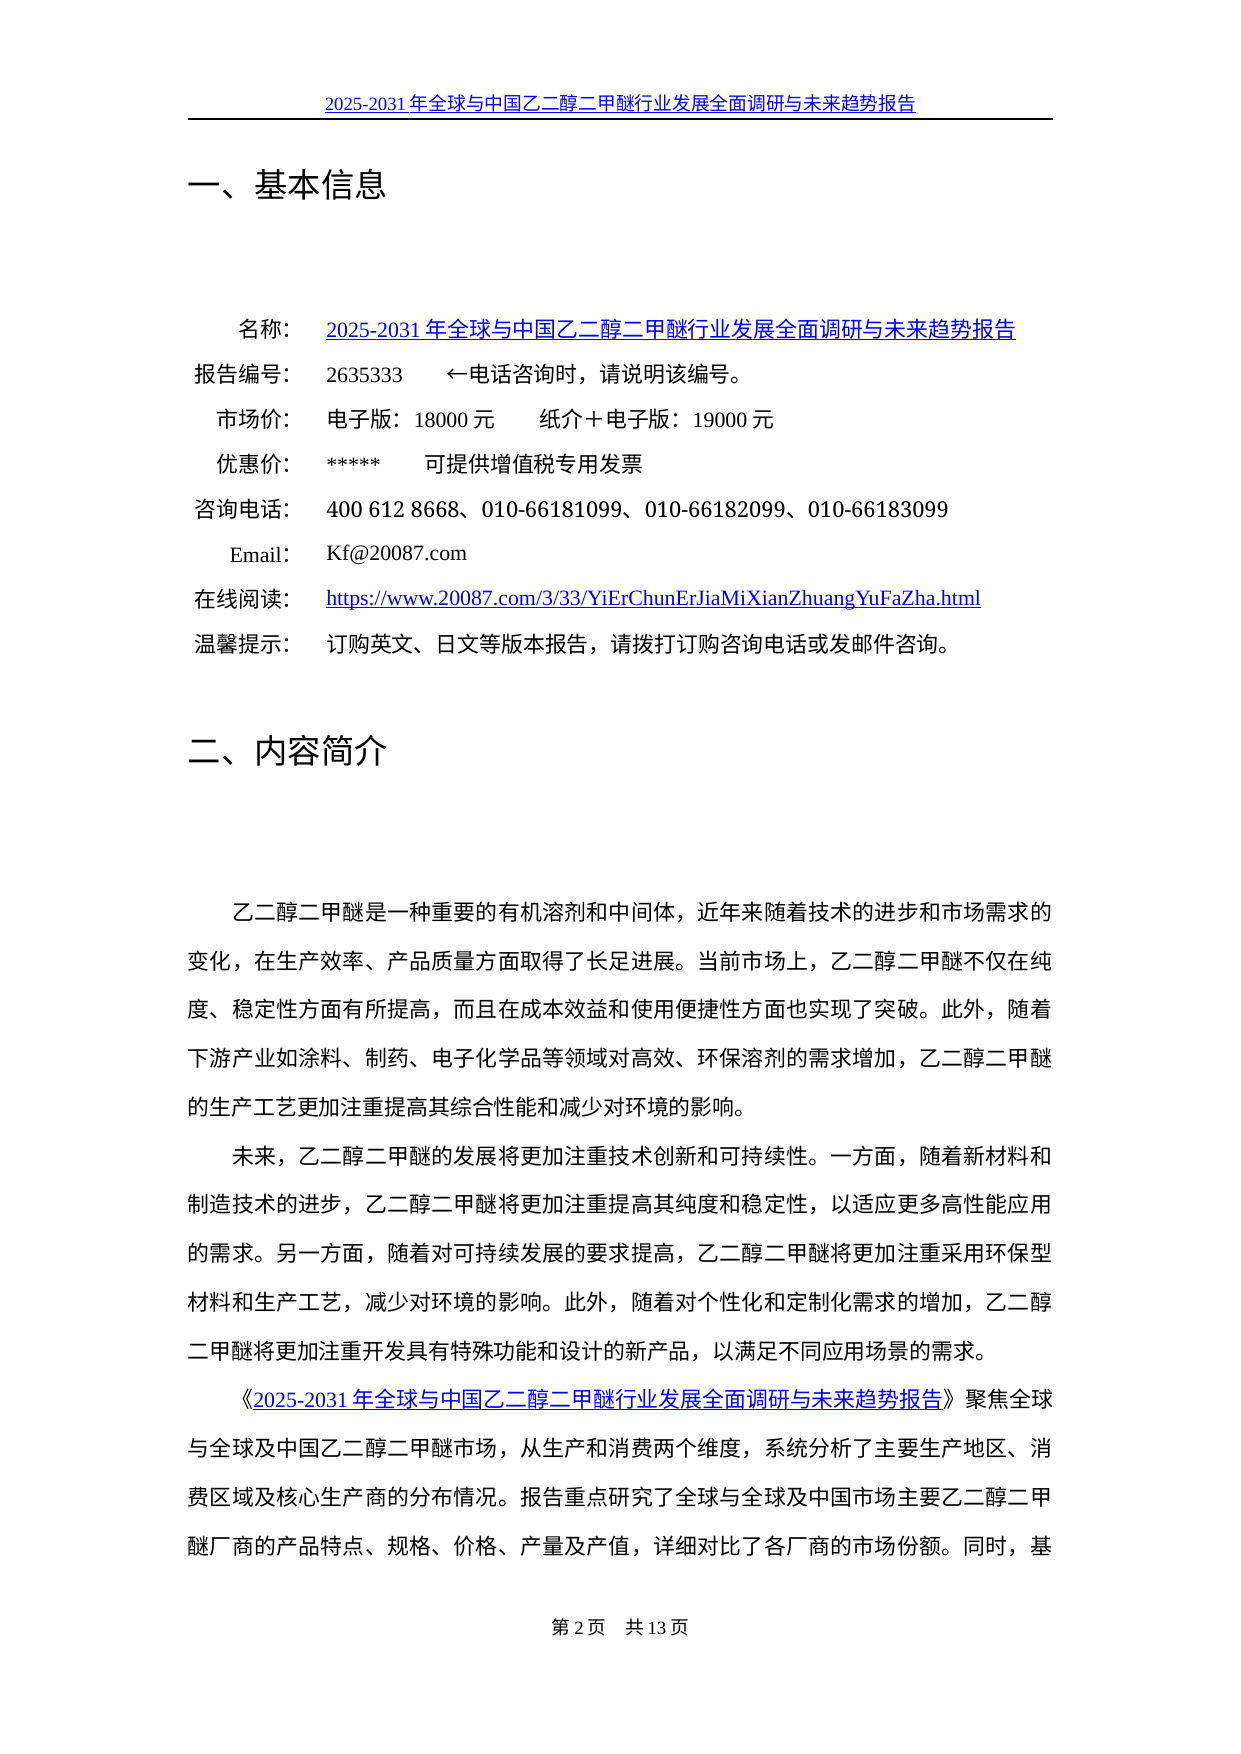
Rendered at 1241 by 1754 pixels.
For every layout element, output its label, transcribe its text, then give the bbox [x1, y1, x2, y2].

table_cell 温馨提示： [167, 627, 315, 672]
table_header 名称： [167, 312, 315, 357]
table_cell 报告编号： [167, 357, 315, 402]
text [187, 894, 1053, 1561]
table_cell 订购英文、日文等版本报告，请拨打订购咨询电话或发邮件咨询。 [315, 627, 1073, 672]
table_cell 市场价： [167, 402, 315, 447]
table_cell [315, 582, 1073, 627]
table_cell Kf@20087.com [315, 537, 1073, 582]
title 二、内容简介 [187, 717, 1053, 782]
table_cell 电子版：18000 元 纸介＋电子版：19000 元 [315, 402, 1073, 447]
table_header 2025-2031年全球与中国乙二醇二甲醚行业发展全面调研与未来趋势报告 [315, 312, 1073, 357]
table_cell ***** 可提供增值税专用发票 [315, 447, 1073, 492]
table_cell 在线阅读： [167, 582, 315, 627]
table_cell 优惠价： [167, 447, 315, 492]
title 一、基本信息 [187, 150, 1053, 215]
table_cell 咨询电话： [167, 492, 315, 537]
table_cell 2635333 ←电话咨询时，请说明该编号。 [315, 357, 1073, 402]
table_cell 400 612 8668、010-66181099、010-66182099、010-66183099 [315, 492, 1073, 537]
table_cell Email： [167, 537, 315, 582]
